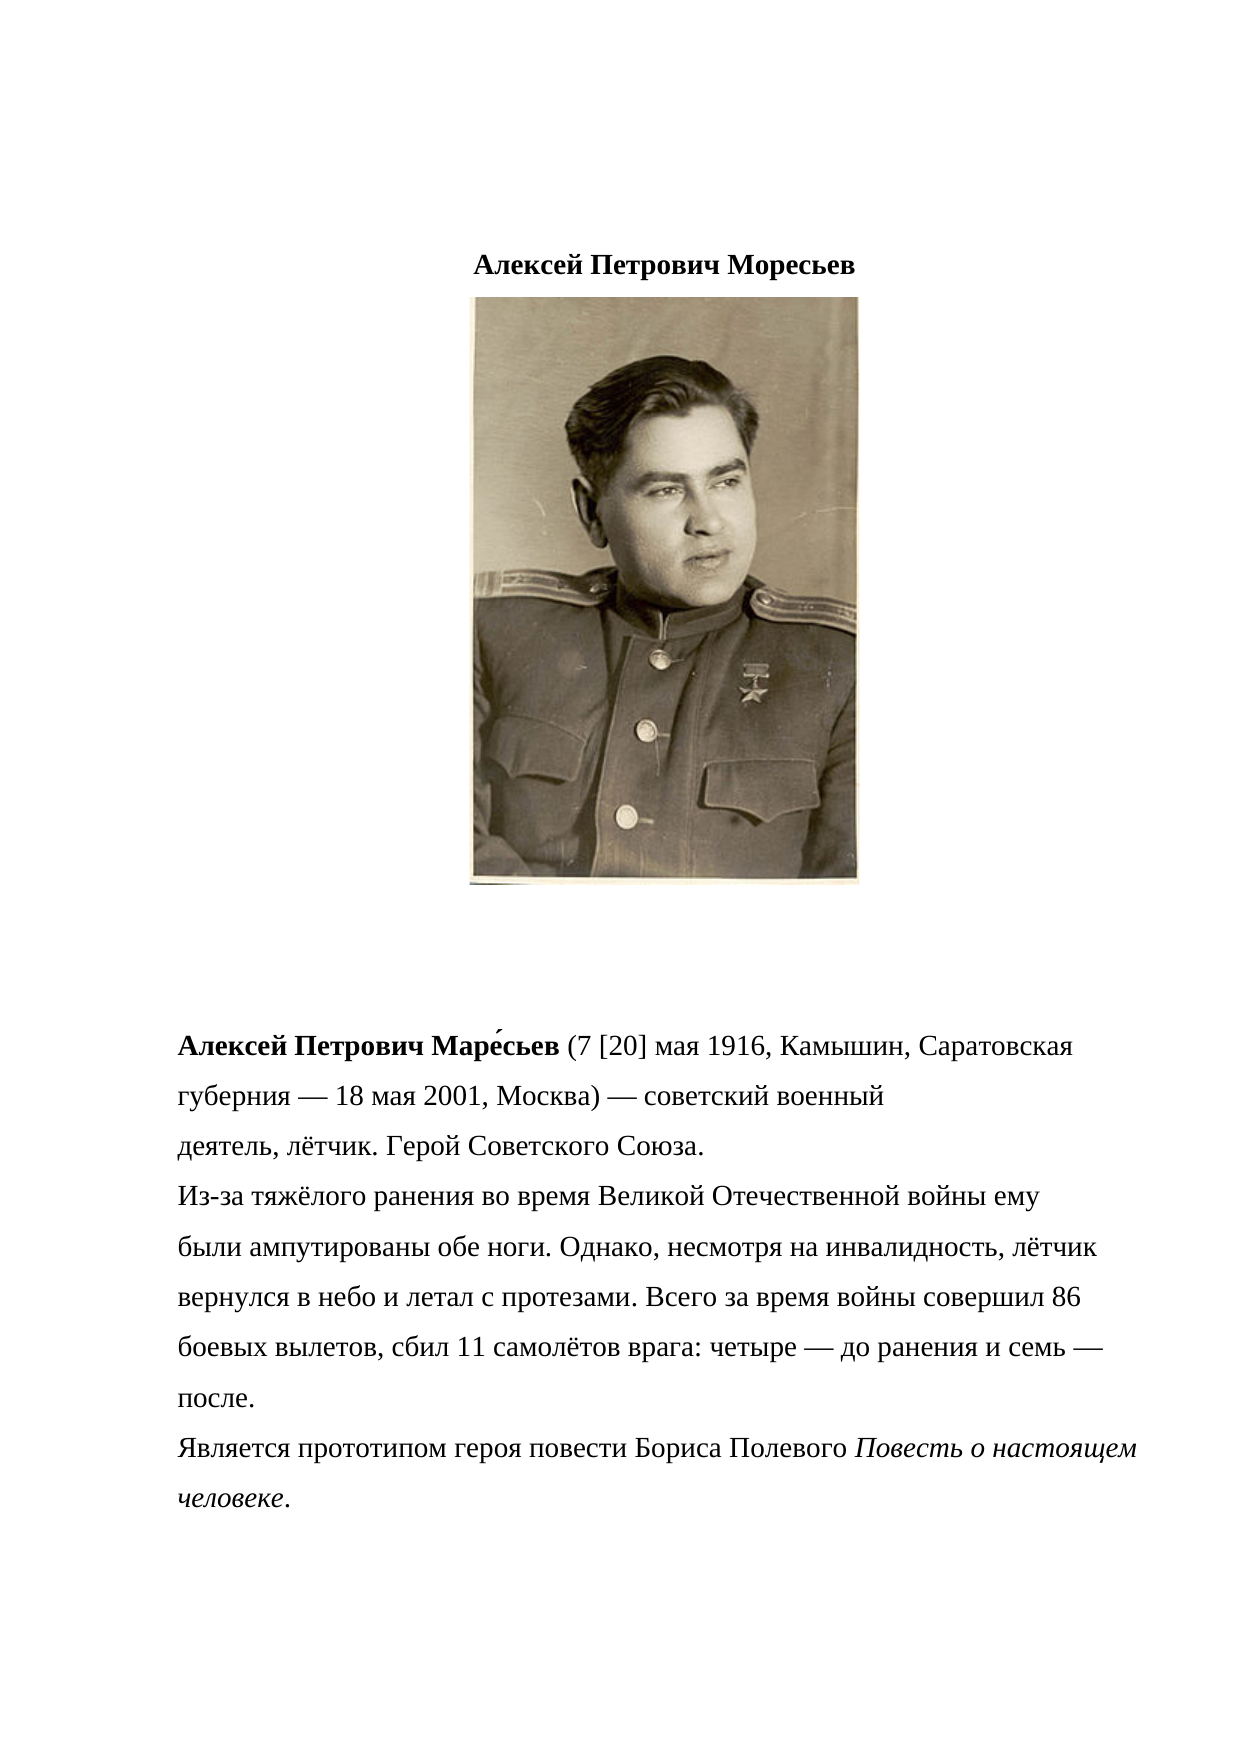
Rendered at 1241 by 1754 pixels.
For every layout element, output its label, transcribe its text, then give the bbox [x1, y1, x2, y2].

picture [469, 297, 860, 885]
text Алексей Петрович Моресьев [177, 247, 1152, 281]
text Алексей Петрович Маре́сьев (7 [20] мая 1916, Камышин, Саратовская губерния — 18 мая 2001, Москва) — советский военный деятель, лётчик. Герой Советского Союза. [177, 1028, 1152, 1162]
text Является прототипом героя повести Бориса Полевого Повесть о настоящем человеке. [177, 1430, 1152, 1514]
text Из-за тяжёлого ранения во время Великой Отечественной войны ему были ампутированы обе ноги. Однако, несмотря на инвалидность, лётчик вернулся в небо и летал с протезами. Всего за время войны совершил 86 боевых вылетов, сбил 11 самолётов врага: четыре — до ранения и семь — после. [177, 1178, 1152, 1413]
